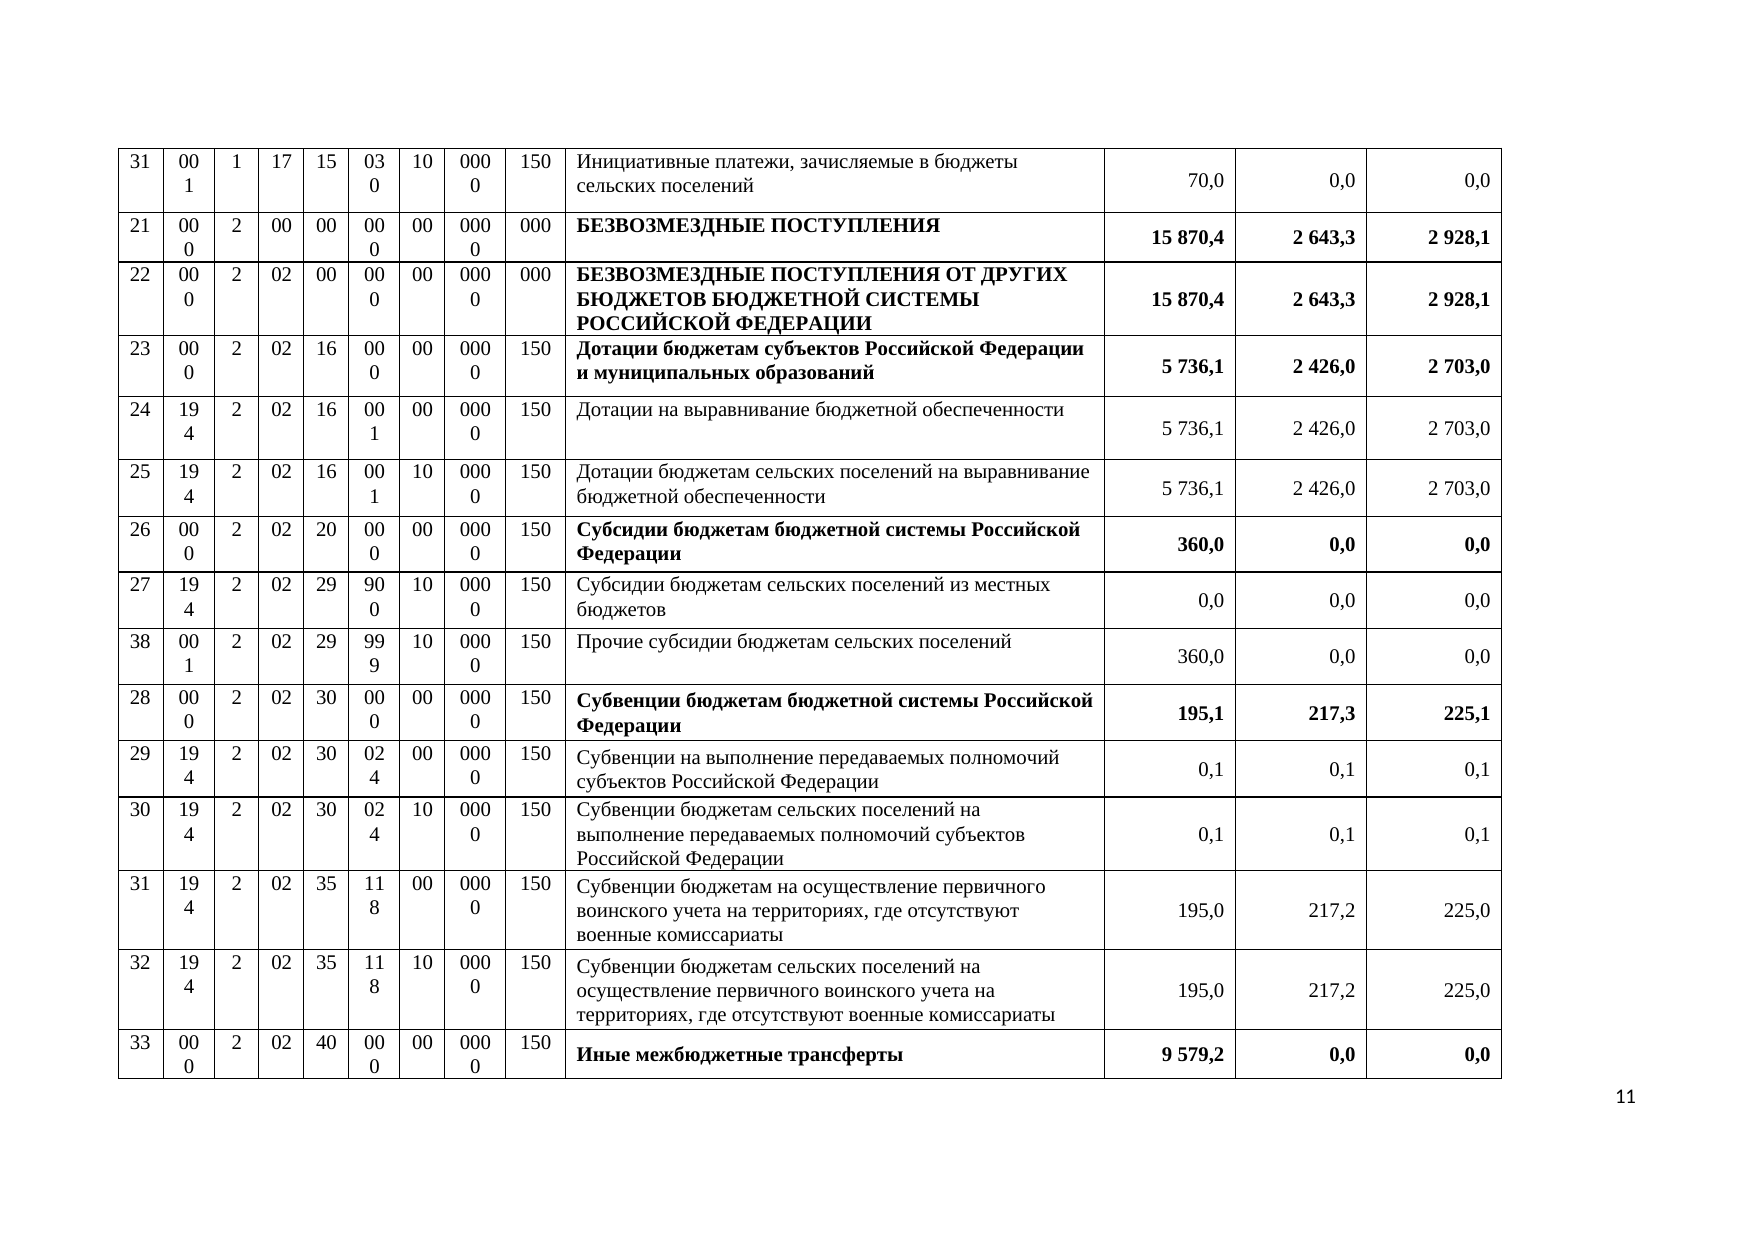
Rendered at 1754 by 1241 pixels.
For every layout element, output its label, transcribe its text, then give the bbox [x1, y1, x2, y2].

table_cell 000 [506, 263, 565, 334]
table_cell 0,1 [1367, 798, 1501, 869]
table_cell 00 [400, 336, 444, 396]
table_cell 194 [164, 397, 214, 458]
table_cell 150 [506, 1030, 565, 1078]
table_cell 001 [349, 460, 399, 516]
table_cell 194 [164, 798, 214, 869]
table_cell 0000 [445, 460, 505, 516]
table_cell 000 [164, 685, 214, 740]
table_cell 0000 [445, 685, 505, 740]
table_cell 2 426,0 [1236, 460, 1366, 516]
table_cell 225,0 [1367, 950, 1501, 1029]
table_cell 0,1 [1236, 798, 1366, 869]
table_cell 0,0 [1236, 517, 1366, 571]
table_cell 0000 [445, 1030, 505, 1078]
table_cell 25 [119, 460, 163, 516]
table_cell 17 [259, 149, 303, 212]
table_cell 150 [506, 149, 565, 212]
table_cell 00 [259, 213, 303, 261]
table_cell 000 [164, 1030, 214, 1078]
table_cell БЕЗВОЗМЕЗДНЫЕ ПОСТУПЛЕНИЯ ОТ ДРУГИХ БЮДЖЕТОВ БЮДЖЕТНОЙ СИСТЕМЫ РОССИЙСКОЙ ФЕДЕРАЦИИ [566, 263, 1104, 334]
table_cell 02 [259, 685, 303, 740]
table_cell 217,3 [1236, 685, 1366, 740]
table_cell 10 [400, 798, 444, 869]
table_cell 35 [304, 871, 348, 949]
table_cell 27 [119, 573, 163, 628]
table_cell 02 [259, 336, 303, 396]
table_cell 20 [304, 517, 348, 571]
table_cell 00 [400, 871, 444, 949]
table_cell 217,2 [1236, 871, 1366, 949]
table_cell 29 [119, 741, 163, 796]
table_cell 2 643,3 [1236, 263, 1366, 334]
table_cell 02 [259, 1030, 303, 1078]
table_cell 150 [506, 397, 565, 458]
table_cell 30 [304, 685, 348, 740]
table_cell 000 [164, 517, 214, 571]
table_cell 15 870,4 [1105, 263, 1235, 334]
table_cell 0,0 [1367, 517, 1501, 571]
table_cell 31 [119, 149, 163, 212]
table_cell 195,0 [1105, 950, 1235, 1029]
table_cell 5 736,1 [1105, 397, 1235, 458]
table_cell 2 [215, 871, 258, 949]
table_cell 21 [119, 213, 163, 261]
table_cell 024 [349, 741, 399, 796]
table_cell 360,0 [1105, 517, 1235, 571]
table_cell 02 [259, 397, 303, 458]
table_cell 02 [259, 871, 303, 949]
table_cell 0,1 [1105, 798, 1235, 869]
table_cell 000 [164, 336, 214, 396]
table_cell 10 [400, 460, 444, 516]
table_cell 2 643,3 [1236, 213, 1366, 261]
table_cell 000 [349, 263, 399, 334]
table_cell 02 [259, 263, 303, 334]
table_cell 2 426,0 [1236, 336, 1366, 396]
table_cell 0,0 [1236, 149, 1366, 212]
table_cell 118 [349, 871, 399, 949]
table_cell 00 [400, 1030, 444, 1078]
table_cell 24 [119, 397, 163, 458]
table_cell 194 [164, 950, 214, 1029]
table_cell 194 [164, 573, 214, 628]
table_cell 16 [304, 397, 348, 458]
table_cell 000 [349, 213, 399, 261]
table_cell 0,0 [1236, 1030, 1366, 1078]
table_cell 0,0 [1236, 629, 1366, 684]
table_cell 0000 [445, 397, 505, 458]
table_cell 150 [506, 460, 565, 516]
table_cell 16 [304, 336, 348, 396]
table_cell 001 [164, 629, 214, 684]
table_cell 00 [400, 517, 444, 571]
table_cell Субвенции бюджетам сельских поселений на выполнение передаваемых полномочий субъектов Российской Федерации [566, 798, 1104, 869]
table_cell 2 703,0 [1367, 460, 1501, 516]
table_cell 00 [304, 263, 348, 334]
table_cell 194 [164, 460, 214, 516]
table_cell Субвенции на выполнение передаваемых полномочий субъектов Российской Федерации [566, 741, 1104, 796]
table_cell 22 [119, 263, 163, 334]
table_cell Субвенции бюджетам на осуществление первичного воинского учета на территориях, где отсутствуют военные комиссариаты [566, 871, 1104, 949]
table_cell 9 579,2 [1105, 1030, 1235, 1078]
table_cell 02 [259, 517, 303, 571]
table_cell 29 [304, 573, 348, 628]
table_cell 02 [259, 798, 303, 869]
table_cell Дотации на выравнивание бюджетной обеспеченности [566, 397, 1104, 458]
table_cell 15 [304, 149, 348, 212]
table_cell 28 [119, 685, 163, 740]
table_cell 10 [400, 950, 444, 1029]
table_cell 2 [215, 629, 258, 684]
table_cell 360,0 [1105, 629, 1235, 684]
table_cell 1 [215, 149, 258, 212]
table_cell 02 [259, 629, 303, 684]
table_cell 2 928,1 [1367, 263, 1501, 334]
table_cell 150 [506, 573, 565, 628]
table_cell 000 [349, 517, 399, 571]
table_cell Дотации бюджетам субъектов Российской Федерации и муниципальных образований [566, 336, 1104, 396]
table_cell 02 [259, 573, 303, 628]
table_cell 217,2 [1236, 950, 1366, 1029]
table_cell 02 [259, 950, 303, 1029]
table_cell 30 [304, 741, 348, 796]
table_cell Инициативные платежи, зачисляемые в бюджеты сельских поселений [566, 149, 1104, 212]
table_cell 0,1 [1105, 741, 1235, 796]
table_cell 30 [119, 798, 163, 869]
table_cell 16 [304, 460, 348, 516]
table_cell 001 [349, 397, 399, 458]
table_cell 2 [215, 397, 258, 458]
table_cell 150 [506, 950, 565, 1029]
table_cell 024 [349, 798, 399, 869]
table_cell 2 [215, 798, 258, 869]
table_cell 0,0 [1367, 149, 1501, 212]
table_cell 000 [506, 213, 565, 261]
table_cell 2 703,0 [1367, 397, 1501, 458]
table_cell Дотации бюджетам сельских поселений на выравнивание бюджетной обеспеченности [566, 460, 1104, 516]
table_cell 0,1 [1236, 741, 1366, 796]
table_cell 150 [506, 741, 565, 796]
table_cell 02 [259, 460, 303, 516]
table_cell 0000 [445, 213, 505, 261]
table_cell Субвенции бюджетам сельских поселений на осуществление первичного воинского учета на территориях, где отсутствуют военные комиссариаты [566, 950, 1104, 1029]
table_cell 0,0 [1236, 573, 1366, 628]
table_cell 000 [349, 685, 399, 740]
table_cell 2 [215, 213, 258, 261]
table_cell 00 [400, 213, 444, 261]
table_cell 40 [304, 1030, 348, 1078]
table_cell 999 [349, 629, 399, 684]
table_cell 15 870,4 [1105, 213, 1235, 261]
table_cell 2 [215, 460, 258, 516]
table_cell 194 [164, 741, 214, 796]
table_cell 2 928,1 [1367, 213, 1501, 261]
table_cell Иные межбюджетные трансферты [566, 1030, 1104, 1078]
table_cell 0000 [445, 871, 505, 949]
table_cell 225,1 [1367, 685, 1501, 740]
table_cell 5 736,1 [1105, 336, 1235, 396]
table_cell 2 [215, 517, 258, 571]
table_cell 150 [506, 798, 565, 869]
table_cell 0000 [445, 741, 505, 796]
table_cell 0000 [445, 629, 505, 684]
table_cell 29 [304, 629, 348, 684]
table_cell Прочие субсидии бюджетам сельских поселений [566, 629, 1104, 684]
table_cell 23 [119, 336, 163, 396]
table_cell 0000 [445, 517, 505, 571]
table_cell 000 [349, 336, 399, 396]
table_cell 0000 [445, 263, 505, 334]
table_cell 030 [349, 149, 399, 212]
table_cell 5 736,1 [1105, 460, 1235, 516]
table_cell 0,0 [1367, 629, 1501, 684]
table_cell Субвенции бюджетам бюджетной системы Российской Федерации [566, 685, 1104, 740]
table_cell Субсидии бюджетам бюджетной системы Российской Федерации [566, 517, 1104, 571]
table_cell 10 [400, 149, 444, 212]
table_cell 30 [304, 798, 348, 869]
table_cell 10 [400, 629, 444, 684]
table_cell 0000 [445, 149, 505, 212]
table_cell 00 [400, 263, 444, 334]
table_cell 35 [304, 950, 348, 1029]
table_cell 2 [215, 741, 258, 796]
table_cell Субсидии бюджетам сельских поселений из местных бюджетов [566, 573, 1104, 628]
table_cell 2 [215, 950, 258, 1029]
table_cell 150 [506, 629, 565, 684]
table_cell 2 [215, 1030, 258, 1078]
table_cell 33 [119, 1030, 163, 1078]
table_cell 0,0 [1105, 573, 1235, 628]
table_cell БЕЗВОЗМЕЗДНЫЕ ПОСТУПЛЕНИЯ [566, 213, 1104, 261]
table_cell 32 [119, 950, 163, 1029]
table_cell 00 [400, 397, 444, 458]
table_cell 118 [349, 950, 399, 1029]
table_cell 2 426,0 [1236, 397, 1366, 458]
table_cell 0000 [445, 573, 505, 628]
table_cell 00 [304, 213, 348, 261]
table_cell 2 [215, 336, 258, 396]
table_cell 10 [400, 573, 444, 628]
table_cell 0,0 [1367, 1030, 1501, 1078]
table_cell 000 [349, 1030, 399, 1078]
table_cell 0,0 [1367, 573, 1501, 628]
table_cell 2 703,0 [1367, 336, 1501, 396]
table_cell 0000 [445, 798, 505, 869]
table_cell 150 [506, 685, 565, 740]
table_cell 225,0 [1367, 871, 1501, 949]
table_cell 2 [215, 263, 258, 334]
table_cell 150 [506, 517, 565, 571]
table_cell 31 [119, 871, 163, 949]
table_cell 194 [164, 871, 214, 949]
table_cell 00 [400, 685, 444, 740]
table_cell 150 [506, 336, 565, 396]
table_cell 38 [119, 629, 163, 684]
table_cell 000 [164, 213, 214, 261]
table_cell 02 [259, 741, 303, 796]
table_cell 150 [506, 871, 565, 949]
table_cell 2 [215, 685, 258, 740]
table_cell 001 [164, 149, 214, 212]
table_cell 00 [400, 741, 444, 796]
table_cell 0000 [445, 950, 505, 1029]
table_cell 900 [349, 573, 399, 628]
table_cell 0000 [445, 336, 505, 396]
table_cell 000 [164, 263, 214, 334]
table_cell 0,1 [1367, 741, 1501, 796]
table_cell 2 [215, 573, 258, 628]
table_cell 195,1 [1105, 685, 1235, 740]
table_cell 70,0 [1105, 149, 1235, 212]
table_cell 26 [119, 517, 163, 571]
table_cell 195,0 [1105, 871, 1235, 949]
